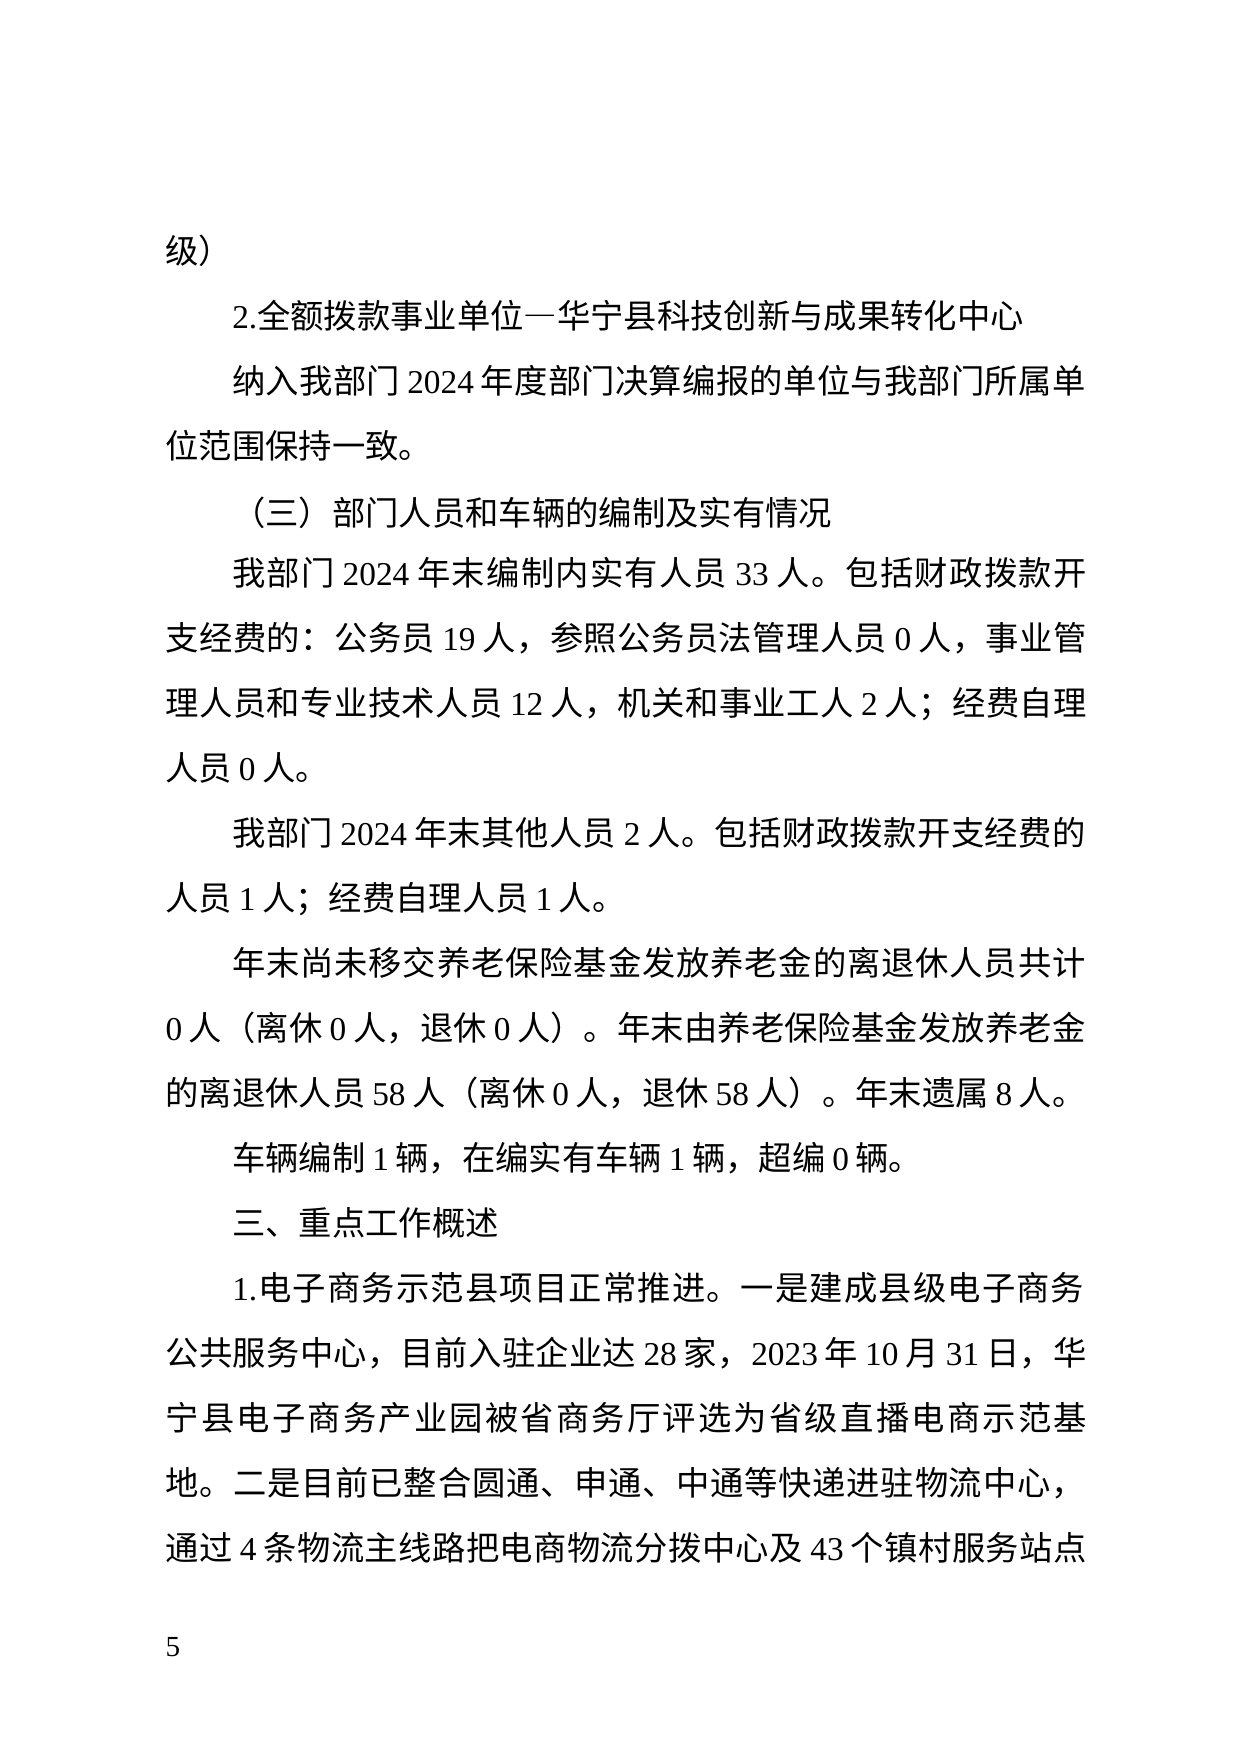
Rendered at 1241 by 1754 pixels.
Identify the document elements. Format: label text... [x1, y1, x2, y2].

text （三）部门人员和车辆的编制及实有情况 [165, 477, 1087, 538]
text 2.全额拨款事业单位—华宁县科技创新与成果转化中心 [165, 282, 1087, 347]
text 纳入我部门2024年度部门决算编报的单位与我部门所属单位范围保持一致。 [165, 347, 1087, 477]
text 三、重点工作概述 [165, 1188, 1087, 1253]
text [165, 1253, 1087, 1578]
text 我部门2024年末其他人员2人。包括财政拨款开支经费的人员1人；经费自理人员1人。 [165, 798, 1087, 928]
text 我部门2024年末编制内实有人员33人。包括财政拨款开支经费的：公务员19人，参照公务员法管理人员0人，事业管理人员和专业技术人员12人，机关和事业工人2人；经费自理人员0人。 [165, 538, 1087, 798]
text 年末尚未移交养老保险基金发放养老金的离退休人员共计0人（离休0人，退休0人）。年末由养老保险基金发放养老金的离退休人员58人（离休0人，退休58人）。年末遗属8人。 [165, 928, 1087, 1123]
text 车辆编制1辆，在编实有车辆1辆，超编0辆。 [165, 1123, 1087, 1188]
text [165, 217, 1087, 282]
